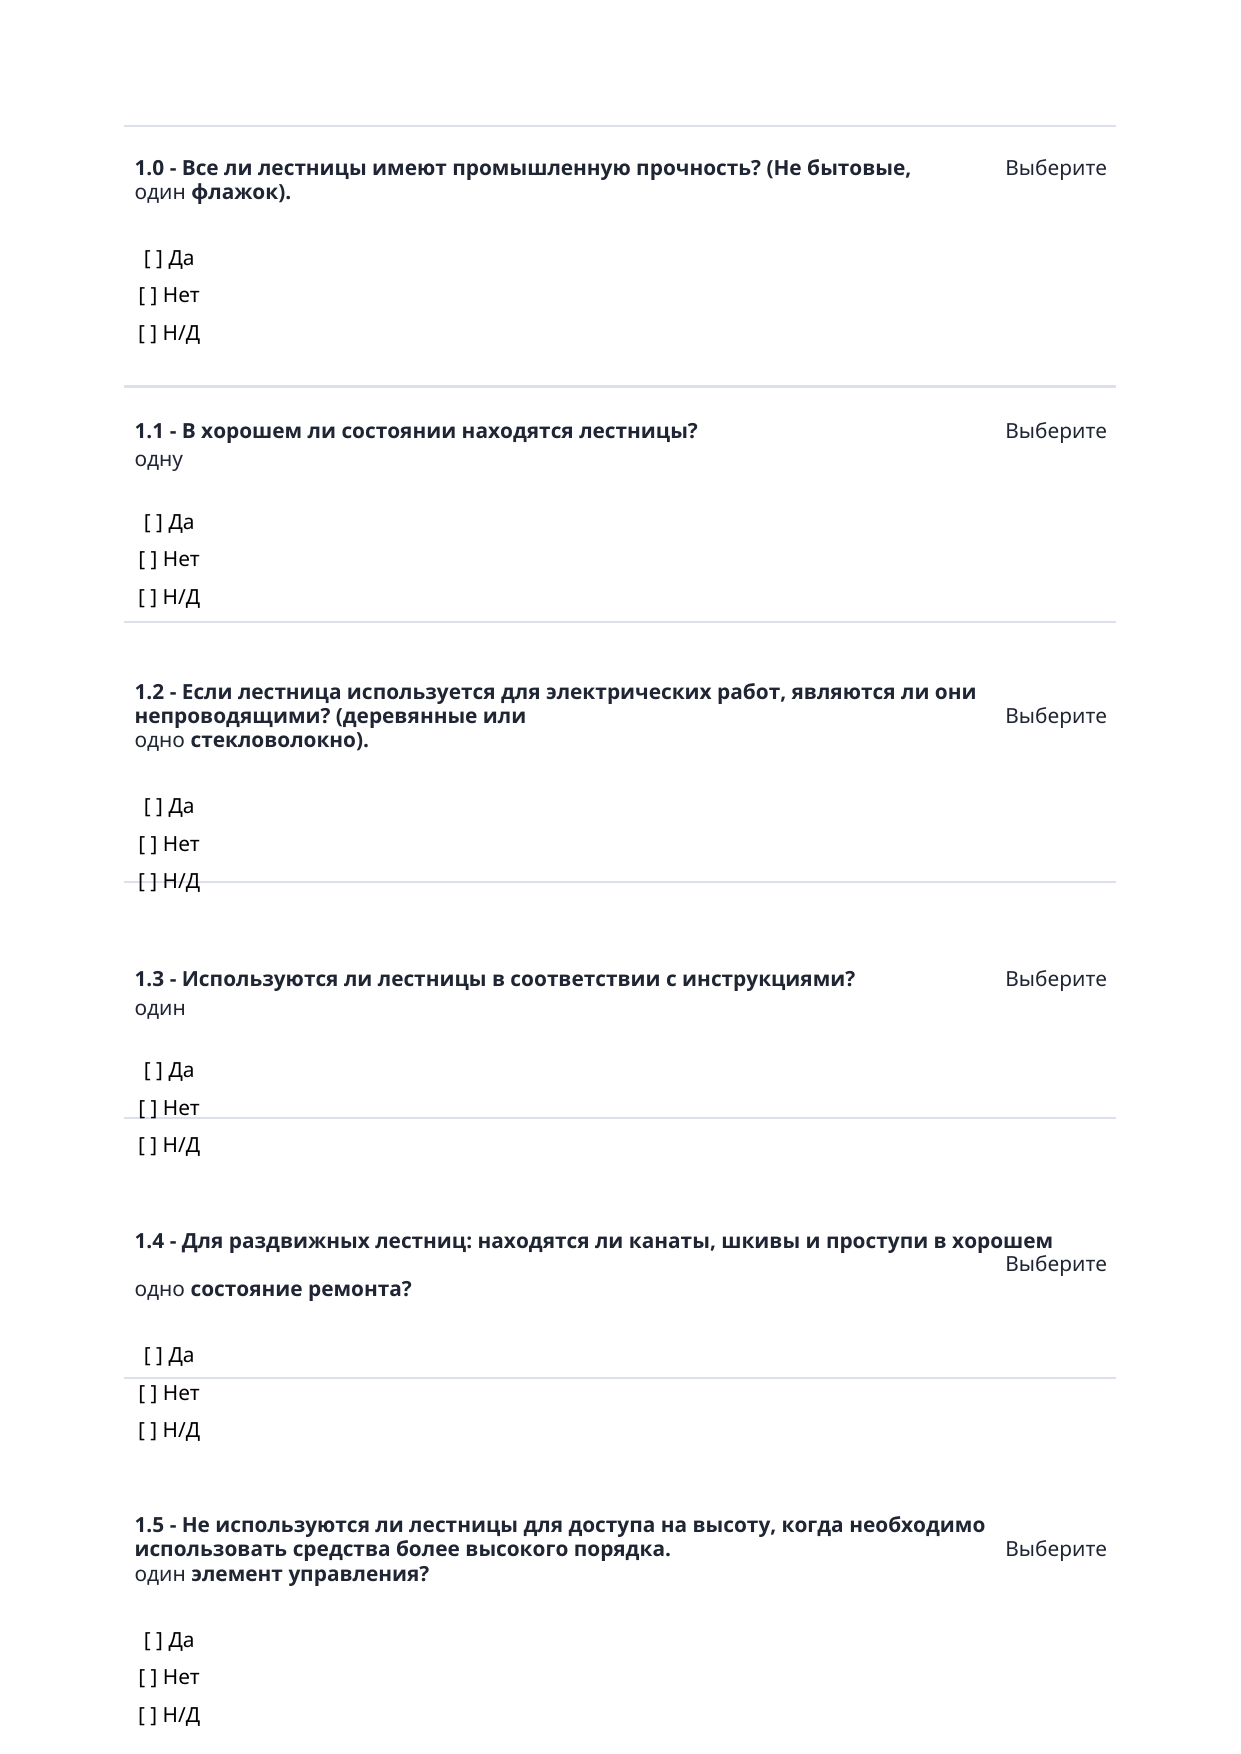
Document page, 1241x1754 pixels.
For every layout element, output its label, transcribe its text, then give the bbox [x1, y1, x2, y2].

text [ ] Да [ ] Нет [ ] Н/Д [133, 1625, 205, 1728]
text [ ] Да [ ] Нет [ ] Н/Д [133, 1340, 205, 1443]
text [ ] Да [ ] Нет [ ] Н/Д [133, 1055, 205, 1159]
text 1.4 - Для раздвижных лестниц: находятся ли канаты, шкивы и проступи в хорошем Выберите одно состояние ремонта? [134, 1228, 1111, 1303]
text 1.1 - В хорошем ли состоянии находятся лестницы? Выберите одну [134, 416, 1154, 473]
text 1.3 - Используются ли лестницы в соответствии с инструкциями? Выберите один [134, 964, 1154, 1021]
text [ ] Да [ ] Нет [ ] Н/Д [133, 791, 205, 895]
text [ ] Да [ ] Нет [ ] Н/Д [133, 243, 205, 346]
text [ ] Да [ ] Нет [ ] Н/Д [133, 507, 205, 610]
text 1.0 - Все ли лестницы имеют промышленную прочность? (Не бытовые, Выберите один флажок). [134, 156, 1111, 205]
text 1.5 - Не используются ли лестницы для доступа на высоту, когда необходимо использовать средства более высокого порядка. Выберите один элемент управления? [134, 1513, 1111, 1587]
text 1.2 - Если лестница используется для электрических работ, являются ли они непроводящими? (деревянные или Выберите одно стекловолокно). [134, 680, 1111, 754]
